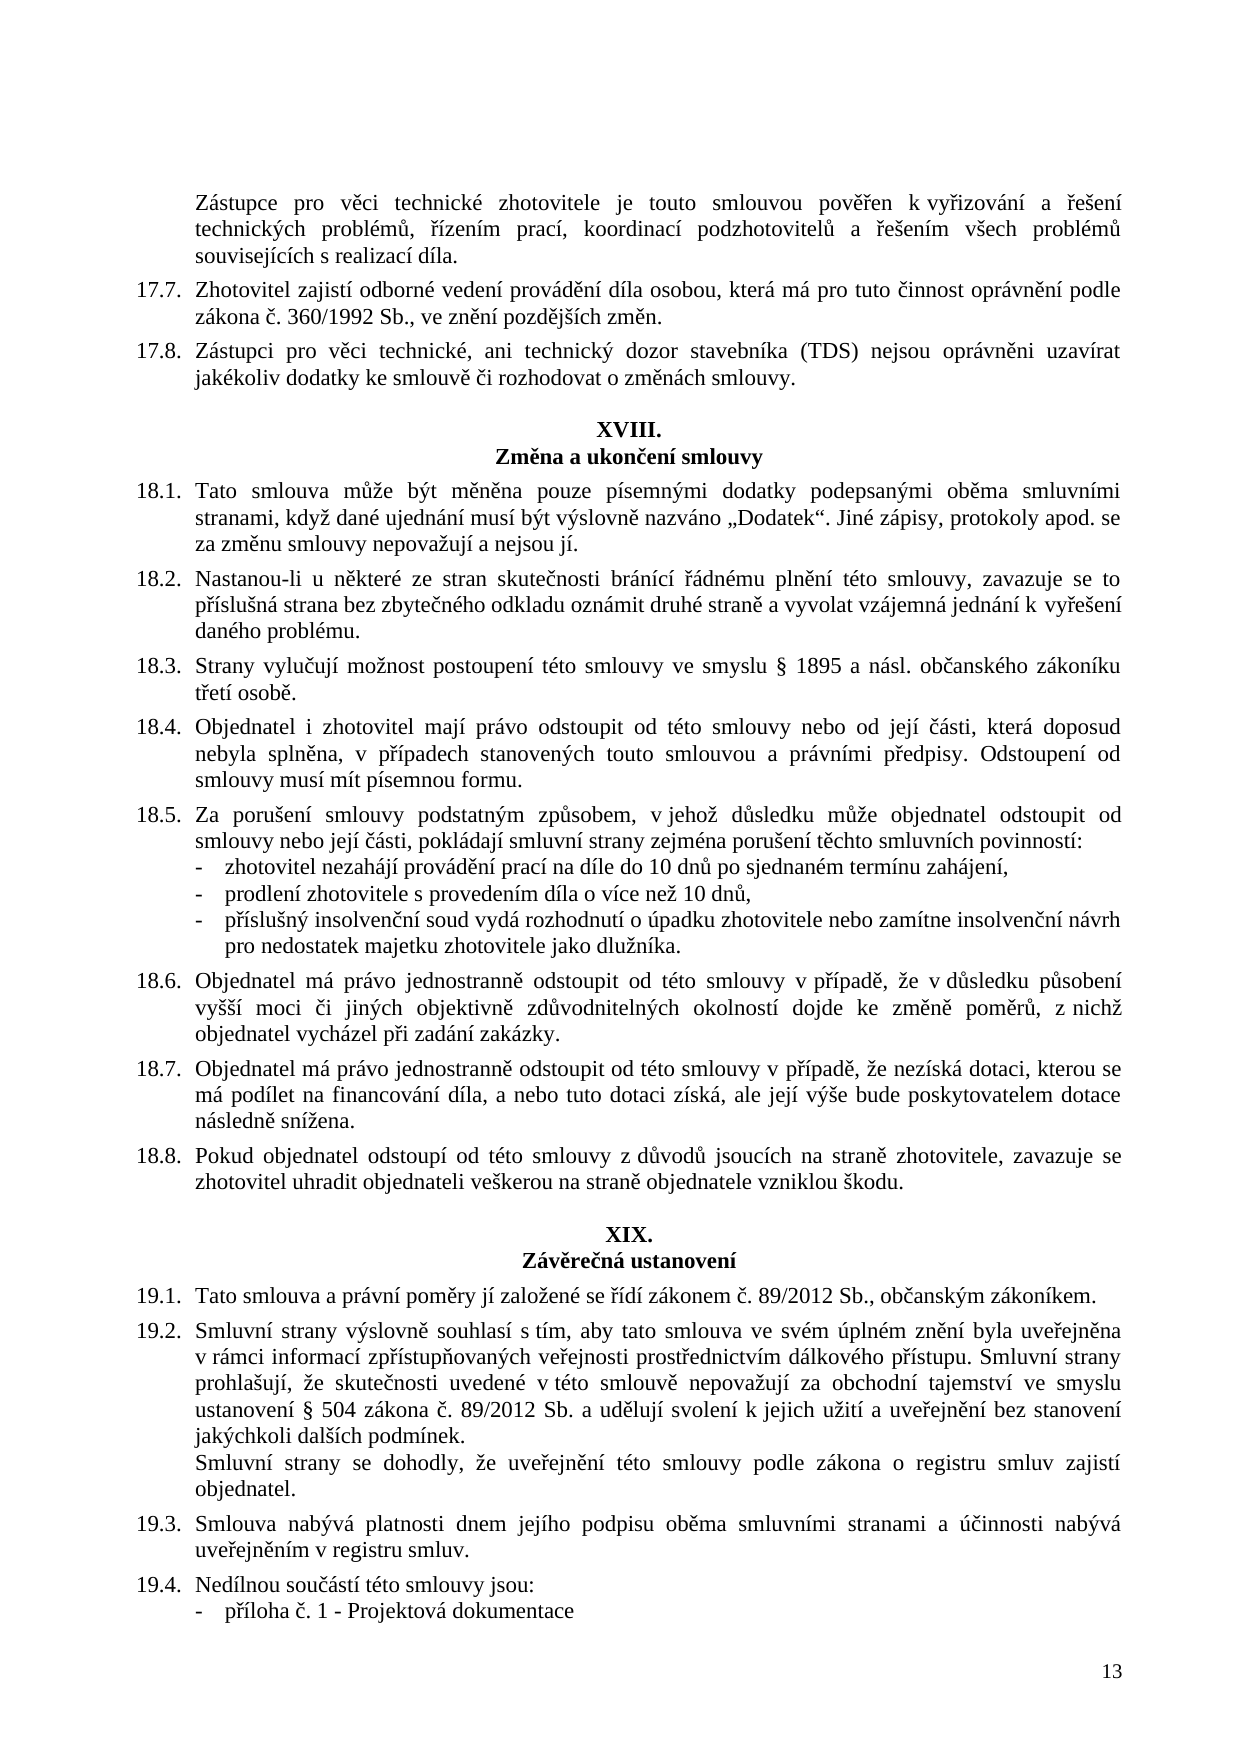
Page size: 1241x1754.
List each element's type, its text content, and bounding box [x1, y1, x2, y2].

list Tato smlouva a právní poměry jí založené se řídí zákonem č. 89/2012 Sb., občanským zákoníkem. [136, 1282, 1122, 1308]
list Strany vylučují možnost postoupení této smlouvy ve smyslu § 1895 a násl. občanského zákoníku třetí osobě. [136, 652, 1122, 705]
text Změna a ukončení smlouvy [136, 443, 1122, 469]
list zhotovitel nezahájí provádění prací na díle do 10 dnů po sjednaném termínu zahájení, [195, 853, 1122, 880]
list Smluvní strany výslovně souhlasí s tím, aby tato smlouva ve svém úplném znění byla uveřejněna v rámci informací zpřístupňovaných veřejnosti prostřednictvím dálkového přístupu. Smluvní strany prohlašují, že skutečnosti uvedené v této smlouvě nepovažují za obchodní tajemství ve smyslu ustanovení § 504 zákona č. 89/2012 Sb. a udělují svolení k jejich užití a uveřejnění bez stanovení jakýchkoli dalších podmínek. [136, 1317, 1122, 1448]
text - příloha č. 1 - Projektová dokumentace [195, 1597, 1122, 1623]
text XVIII. [136, 416, 1122, 443]
list Nastanou-li u některé ze stran skutečnosti bránící řádnému plnění této smlouvy, zavazuje se to příslušná strana bez zbytečného odkladu oznámit druhé straně a vyvolat vzájemná jednání k vyřešení daného problému. [136, 565, 1122, 644]
list Objednatel má právo jednostranně odstoupit od této smlouvy v případě, že v důsledku působení vyšší moci či jiných objektivně zdůvodnitelných okolností dojde ke změně poměrů, z nichž objednatel vycházel při zadání zakázky. [136, 967, 1122, 1046]
list Zástupci pro věci technické, ani technický dozor stavebníka (TDS) nejsou oprávněni uzavírat jakékoliv dodatky ke smlouvě či rozhodovat o změnách smlouvy. [136, 337, 1122, 390]
list Nedílnou součástí této smlouvy jsou: [136, 1571, 1122, 1597]
list příslušný insolvenční soud vydá rozhodnutí o úpadku zhotovitele nebo zamítne insolvenční návrh pro nedostatek majetku zhotovitele jako dlužníka. [195, 906, 1122, 959]
list Za porušení smlouvy podstatným způsobem, v jehož důsledku může objednatel odstoupit od smlouvy nebo její části, pokládají smluvní strany zejména porušení těchto smluvních povinností: [136, 801, 1122, 853]
list Smlouva nabývá platnosti dnem jejího podpisu oběma smluvními stranami a účinnosti nabývá uveřejněním v registru smluv. [136, 1509, 1122, 1562]
text XIX. [136, 1221, 1122, 1247]
text Závěrečná ustanovení [136, 1247, 1122, 1274]
text Zástupce pro věci technické zhotovitele je touto smlouvou pověřen k vyřizování a řešení technických problémů, řízením prací, koordinací podzhotovitelů a řešením všech problémů souvisejících s realizací díla. [195, 189, 1122, 268]
text Smluvní strany se dohodly, že uveřejnění této smlouvy podle zákona o registru smluv zajistí objednatel. [195, 1448, 1122, 1501]
list Tato smlouva může být měněna pouze písemnými dodatky podepsanými oběma smluvními stranami, když dané ujednání musí být výslovně nazváno „Dodatek“. Jiné zápisy, protokoly apod. se za změnu smlouvy nepovažují a nejsou jí. [136, 477, 1122, 557]
list Pokud objednatel odstoupí od této smlouvy z důvodů jsoucích na straně zhotovitele, zavazuje se zhotovitel uhradit objednateli veškerou na straně objednatele vzniklou škodu. [136, 1142, 1122, 1195]
list Objednatel má právo jednostranně odstoupit od této smlouvy v případě, že nezíská dotaci, kterou se má podílet na financování díla, a nebo tuto dotaci získá, ale její výše bude poskytovatelem dotace následně snížena. [136, 1054, 1122, 1134]
list prodlení zhotovitele s provedením díla o více než 10 dnů, [195, 880, 1122, 906]
list Zhotovitel zajistí odborné vedení provádění díla osobou, která má pro tuto činnost oprávnění podle zákona č. 360/1992 Sb., ve znění pozdějších změn. [136, 276, 1122, 329]
list Objednatel i zhotovitel mají právo odstoupit od této smlouvy nebo od její části, která doposud nebyla splněna, v případech stanovených touto smlouvou a právními předpisy. Odstoupení od smlouvy musí mít písemnou formu. [136, 713, 1122, 792]
